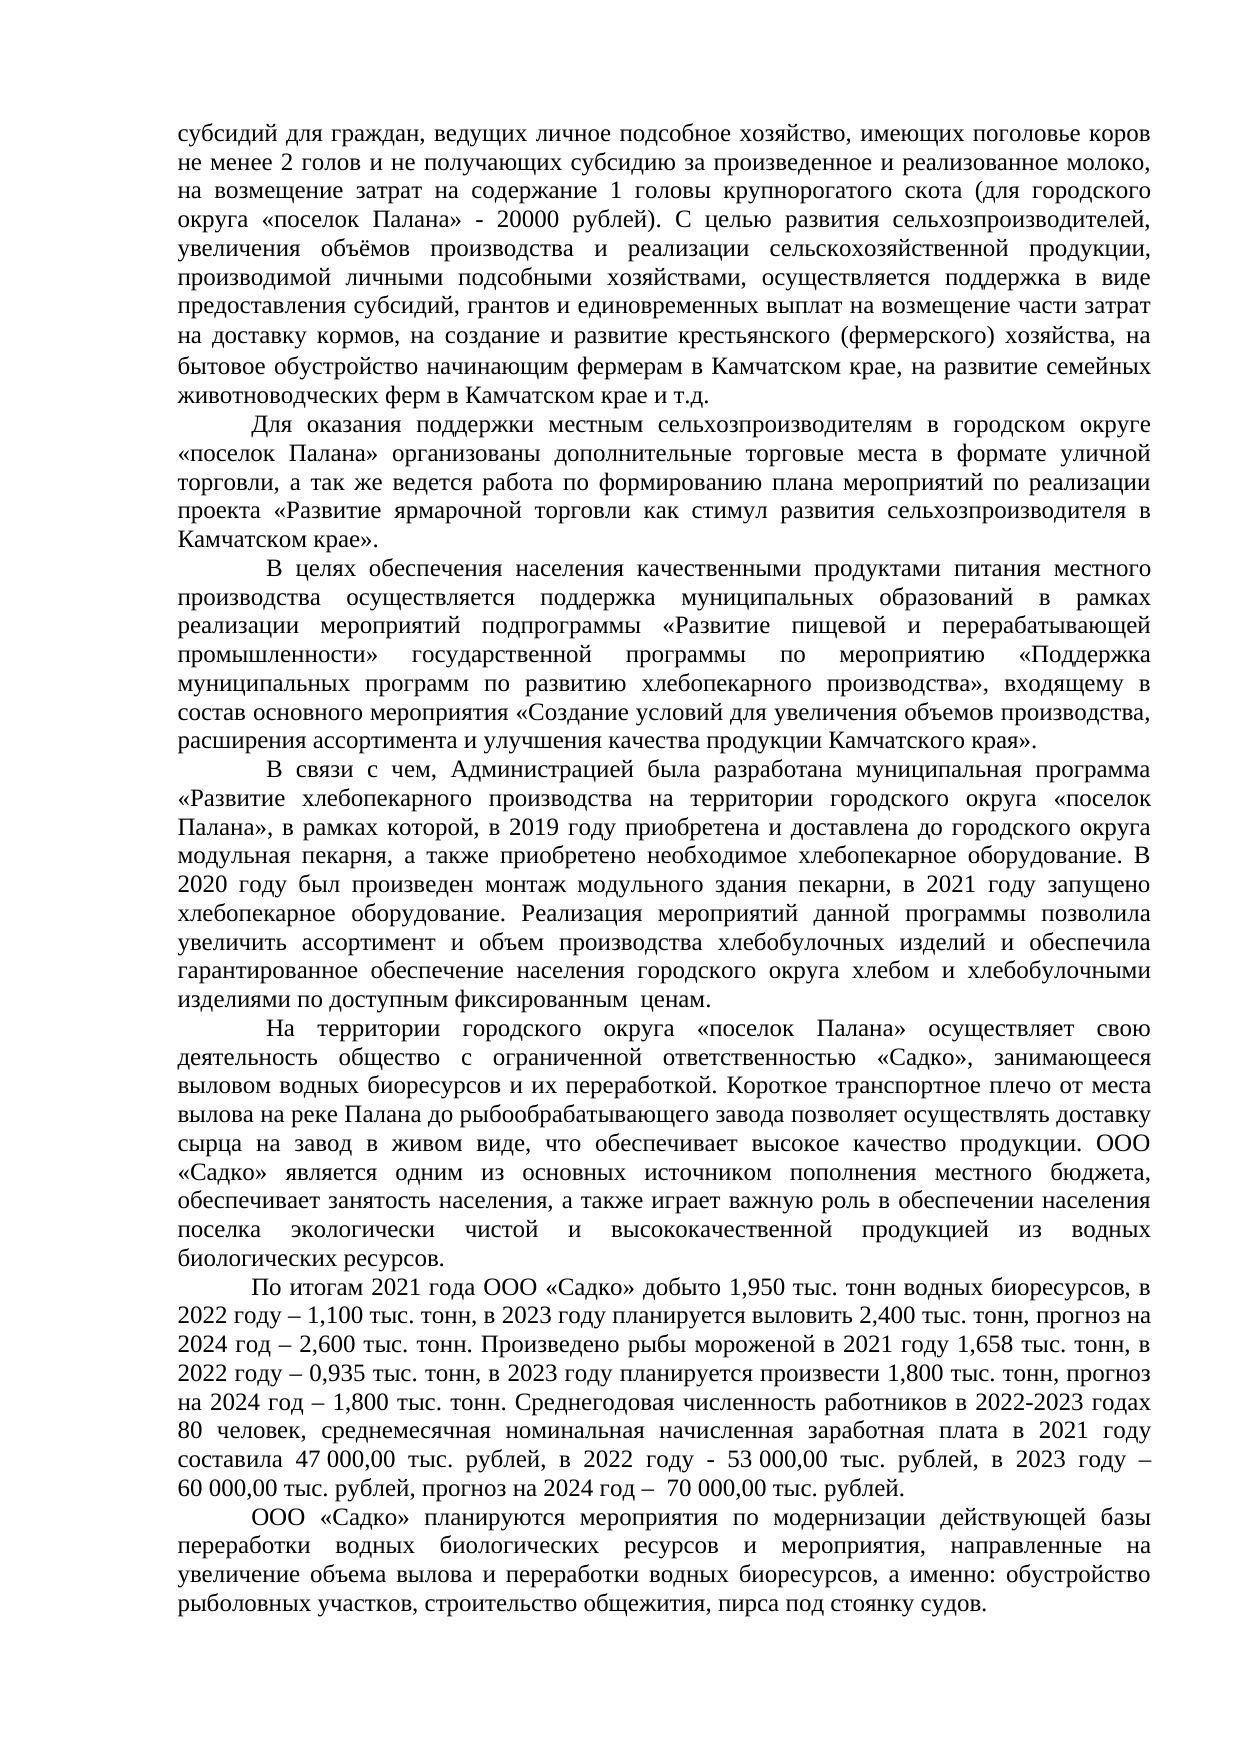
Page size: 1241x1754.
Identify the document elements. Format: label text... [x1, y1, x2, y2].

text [177, 118, 1152, 409]
text На территории городского округа «поселок Палана» осуществляет свою деятельность общество с ограниченной ответственностью «Садко», занимающееся выловом водных биоресурсов и их переработкой. Короткое транспортное плечо от места вылова на реке Палана до рыбообрабатывающего завода позволяет осуществлять доставку сырца на завод в живом виде, что обеспечивает высокое качество продукции. ООО «Садко» является одним из основных источником пополнения местного бюджета, обеспечивает занятость населения, а также играет важную роль в обеспечении населения поселка экологически чистой и высококачественной продукцией из водных биологических ресурсов. [177, 1013, 1152, 1099]
text Для оказания поддержки местным сельхозпроизводителям в городском округе «поселок Палана» организованы дополнительные торговые места в формате уличной торговли, а так же ведется работа по формированию плана мероприятий по реализации проекта «Развитие ярмарочной торговли как стимул развития сельхозпроизводителя в Камчатском крае». [177, 409, 1152, 553]
text В целях обеспечения населения качественными продуктами питания местного производства осуществляется поддержка муниципальных образований в рамках реализации мероприятий подпрограммы «Развитие пищевой и перерабатывающей промышленности» государственной программы по мероприятию «Поддержка муниципальных программ по развитию хлебопекарного производства», входящему в состав основного мероприятия «Создание условий для увеличения объемов производства, расширения ассортимента и улучшения качества продукции Камчатского края». [177, 553, 1152, 754]
text На территории городского округа «поселок Палана» осуществляет свою деятельность общество с ограниченной ответственностью «Садко», занимающееся выловом водных биоресурсов и их переработкой. Короткое транспортное плечо от места вылова на реке Палана до рыбообрабатывающего завода позволяет осуществлять доставку сырца на завод в живом виде, что обеспечивает высокое качество продукции. ООО «Садко» является одним из основных источником пополнения местного бюджета, обеспечивает занятость населения, а также играет важную роль в обеспечении населения поселка экологически чистой и высококачественной продукцией из водных биологических ресурсов. [177, 1157, 1152, 1272]
text В связи с чем, Администрацией была разработана муниципальная программа «Развитие хлебопекарного производства на территории городского округа «поселок Палана», в рамках которой, в 2019 году приобретена и доставлена до городского округа модульная пекарня, а также приобретено необходимое хлебопекарное оборудование. В 2020 году был произведен монтаж модульного здания пекарни, в 2021 году запущено хлебопекарное оборудование. Реализация мероприятий данной программы позволила увеличить ассортимент и объем производства хлебобулочных изделий и обеспечила гарантированное обеспечение населения городского округа хлебом и хлебобулочными изделиями по доступным фиксированным ценам. [177, 754, 1152, 1013]
text ООО «Садко» планируются мероприятия по модернизации действующей базы переработки водных биологических ресурсов и мероприятия, направленные на увеличение объема вылова и переработки водных биоресурсов, а именно: обустройство рыболовных участков, строительство общежития, пирса под стоянку судов. [177, 1502, 1152, 1617]
text По итогам 2021 года ООО «Садко» добыто 1,950 тыс. тонн водных биоресурсов, в 2022 году – 1,100 тыс. тонн, в 2023 году планируется выловить 2,400 тыс. тонн, прогноз на 2024 год – 2,600 тыс. тонн. Произведено рыбы мороженой в 2021 году 1,658 тыс. тонн, в 2022 году – 0,935 тыс. тонн, в 2023 году планируется произвести 1,800 тыс. тонн, прогноз на 2024 год – 1,800 тыс. тонн. Среднегодовая численность работников в 2022-2023 годах 80 человек, среднемесячная номинальная начисленная заработная плата в 2021 году составила 47 000,00 тыс. рублей, в 2022 году - 53 000,00 тыс. рублей, в 2023 году – 60 000,00 тыс. рублей, прогноз на 2024 год – 70 000,00 тыс. рублей. [177, 1272, 1152, 1502]
